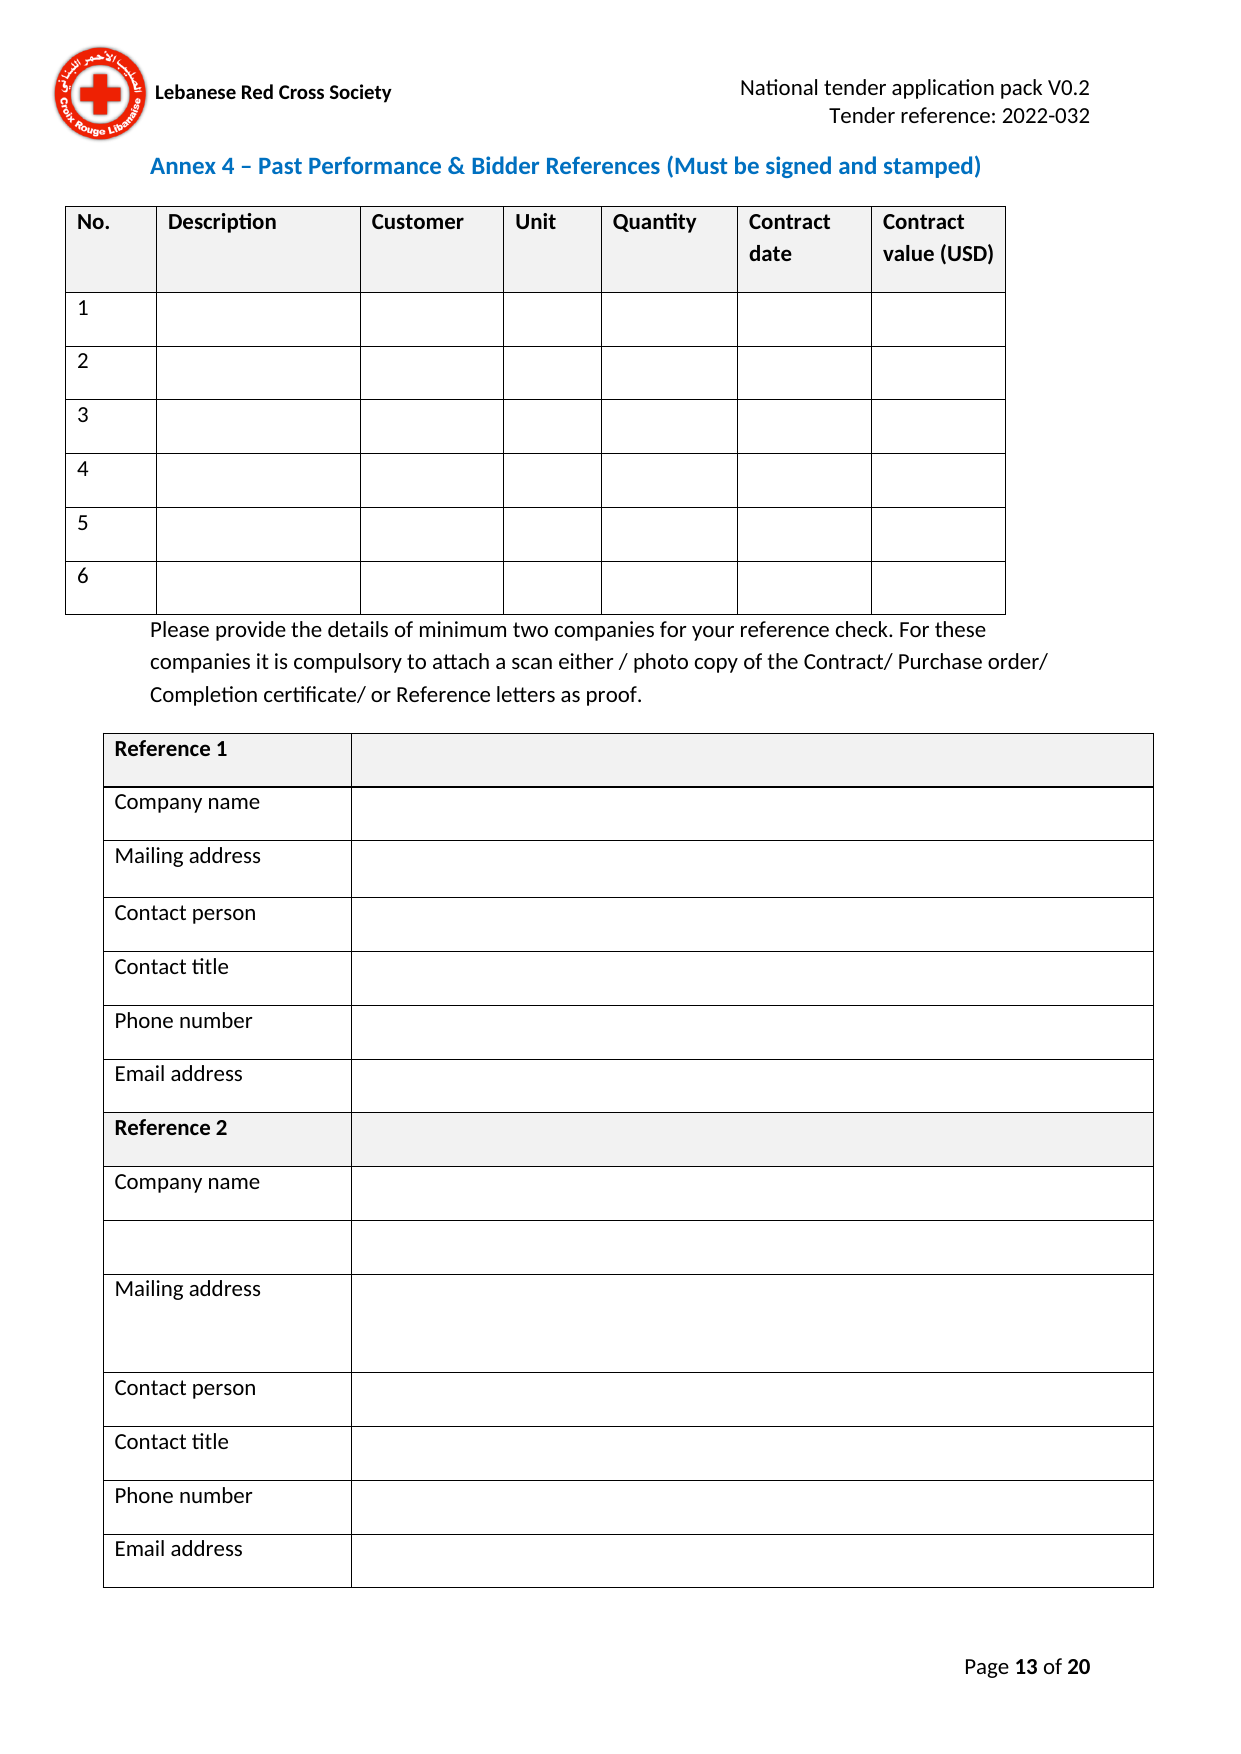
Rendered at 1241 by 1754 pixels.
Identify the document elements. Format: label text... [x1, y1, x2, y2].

table_cell Phone number [104, 1006, 351, 1058]
table_header Customer [361, 207, 503, 292]
table_cell 6 [66, 562, 156, 614]
table_cell [504, 347, 601, 399]
table_cell 4 [66, 454, 156, 507]
table_cell [602, 293, 737, 346]
table_cell [361, 508, 503, 561]
table_cell [738, 293, 871, 346]
table_cell [352, 788, 1153, 840]
table_cell [352, 1373, 1153, 1426]
table_cell [872, 562, 1005, 614]
table_cell [157, 562, 360, 614]
table_cell Contact person [104, 1373, 351, 1426]
table_header Unit [504, 207, 601, 292]
table_cell [504, 454, 601, 507]
table_cell Contact person [104, 898, 351, 951]
table_cell [361, 454, 503, 507]
table_cell Phone number [104, 1481, 351, 1533]
table_cell [104, 1221, 351, 1273]
table_cell [504, 562, 601, 614]
table_cell [602, 508, 737, 561]
table_cell [352, 1221, 1153, 1273]
picture [43, 39, 156, 148]
table_cell [352, 1167, 1153, 1220]
table_cell 1 [66, 293, 156, 346]
table_cell [352, 1060, 1153, 1112]
table_cell 2 [66, 347, 156, 399]
table_cell [504, 508, 601, 561]
table_cell [352, 1113, 1153, 1166]
table_cell [157, 347, 360, 399]
table_header Reference 1 [104, 734, 351, 786]
table_header Contract value (USD) [872, 207, 1005, 292]
table_cell [738, 347, 871, 399]
table_cell [602, 454, 737, 507]
table_cell [738, 400, 871, 453]
table_cell [602, 347, 737, 399]
table_cell Company name [104, 1167, 351, 1220]
table_cell [157, 508, 360, 561]
table_cell [352, 1535, 1153, 1587]
table_header Contract date [738, 207, 871, 292]
table_header Description [157, 207, 360, 292]
table_cell Email address [104, 1060, 351, 1112]
table_cell [738, 454, 871, 507]
table_cell [602, 562, 737, 614]
table_cell [157, 293, 360, 346]
table_header [352, 734, 1153, 786]
table_cell Contact title [104, 1427, 351, 1480]
table_cell [504, 293, 601, 346]
table_cell [504, 400, 601, 453]
table_cell [361, 347, 503, 399]
table_cell [872, 347, 1005, 399]
text Please provide the details of minimum two companies for your reference check. For these companies it is compulsory to attach a scan either / photo copy of the Contract/ Purchase order/ Completion certificate/ or Reference letters as proof. [150, 615, 1090, 708]
table_cell [361, 562, 503, 614]
table_cell [738, 562, 871, 614]
table_cell [361, 400, 503, 453]
table_cell Contact title [104, 952, 351, 1005]
table_cell [352, 1275, 1153, 1372]
table_cell [738, 508, 871, 561]
table_cell Mailing address [104, 841, 351, 897]
table_cell [352, 1427, 1153, 1480]
table_cell Mailing address [104, 1275, 351, 1372]
table_cell [361, 293, 503, 346]
table_cell [872, 454, 1005, 507]
table_cell Company name [104, 788, 351, 840]
table_cell [352, 952, 1153, 1005]
table_cell Reference 2 [104, 1113, 351, 1166]
table_header No. [66, 207, 156, 292]
table_cell [872, 508, 1005, 561]
table_cell [352, 898, 1153, 951]
table_cell 3 [66, 400, 156, 453]
table_cell [352, 841, 1153, 897]
table_cell [602, 400, 737, 453]
table_cell [157, 454, 360, 507]
table_cell [352, 1006, 1153, 1058]
table_cell 5 [66, 508, 156, 561]
table_cell [872, 400, 1005, 453]
table_header Quantity [602, 207, 737, 292]
table_cell [157, 400, 360, 453]
text Annex 4 – Past Performance & Bidder References (Must be signed and stamped) [150, 150, 1090, 181]
table_cell [352, 1481, 1153, 1533]
table_cell Email address [104, 1535, 351, 1587]
table_cell [872, 293, 1005, 346]
